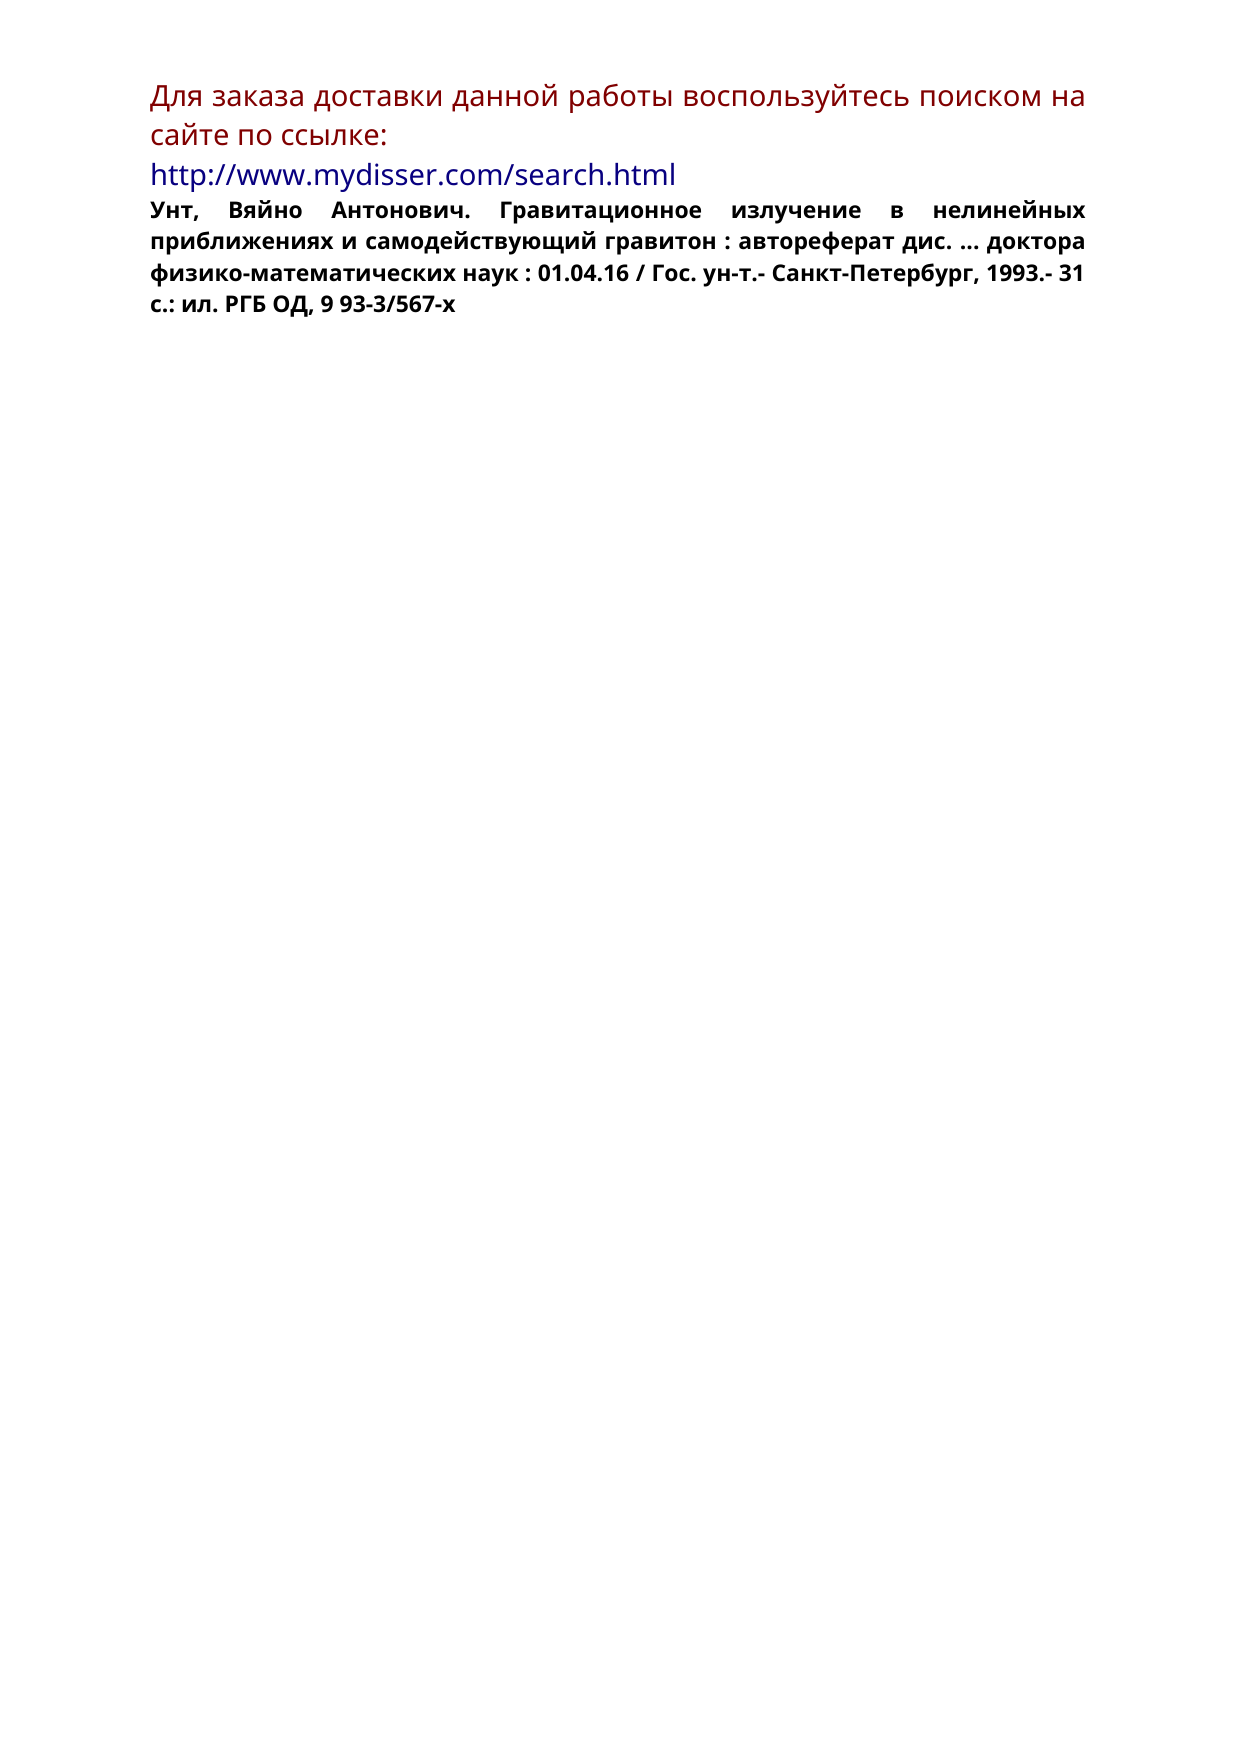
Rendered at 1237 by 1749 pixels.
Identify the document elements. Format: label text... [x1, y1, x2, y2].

text Унт, Вяйно Антонович. Гравитационное излучение в нелинейных приближениях и самодействующий гравитон : автореферат дис. ... доктора физико-математических наук : 01.04.16 / Гос. ун-т.- Санкт-Петербург, 1993.- 31 с.: ил. РГБ ОД, 9 93-3/567-x [150, 194, 1086, 319]
